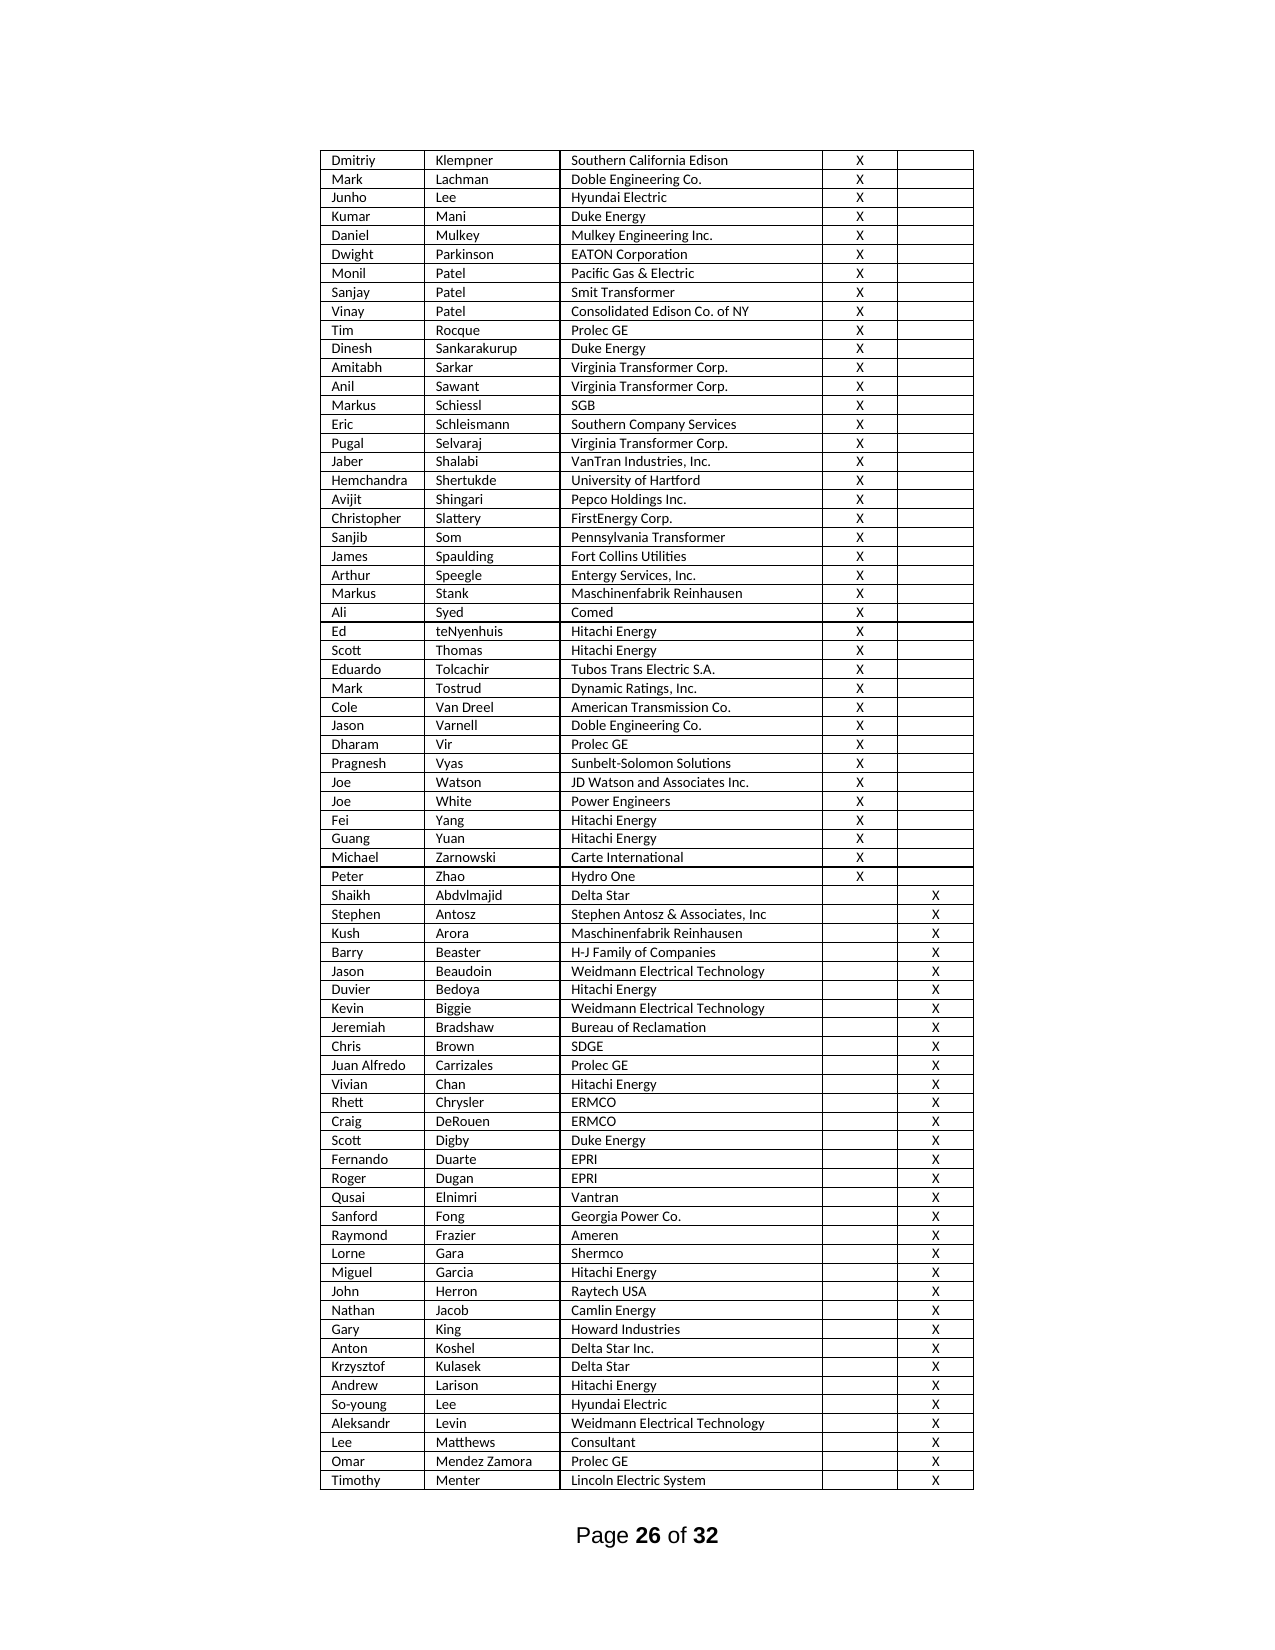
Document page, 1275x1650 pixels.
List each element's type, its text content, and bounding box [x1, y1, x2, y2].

table_cell Slattery [425, 509, 559, 527]
table_cell [898, 340, 973, 357]
table_cell Shalabi [425, 453, 559, 471]
table_cell Ali [321, 604, 424, 621]
table_cell Watson [425, 773, 559, 791]
table_cell X [898, 1075, 973, 1093]
table_cell Juan Alfredo [321, 1056, 424, 1074]
table_cell [898, 509, 973, 527]
table_cell Yuan [425, 830, 559, 848]
table_cell [898, 434, 973, 452]
table_cell Eduardo [321, 660, 424, 678]
table_cell Patel [425, 283, 559, 301]
table_cell X [823, 396, 897, 414]
table_cell X [898, 1000, 973, 1017]
table_cell Pepco Holdings Inc. [561, 490, 822, 508]
table_cell SGB [561, 396, 822, 414]
table_cell Sanjib [321, 528, 424, 546]
table_cell X [823, 434, 897, 452]
table_cell Arora [425, 924, 559, 942]
table_cell Mark [321, 170, 424, 188]
table_cell Aleksandr [321, 1414, 424, 1432]
table_cell [898, 868, 973, 885]
table_cell [898, 528, 973, 546]
table_cell Georgia Power Co. [561, 1207, 822, 1225]
table_cell [823, 905, 897, 923]
table_cell Frazier [425, 1226, 559, 1243]
table_cell X [823, 773, 897, 791]
table_cell [823, 1075, 897, 1093]
table_cell Hitachi Energy [561, 1264, 822, 1281]
table_cell Bureau of Reclamation [561, 1018, 822, 1036]
table_cell Vir [425, 736, 559, 753]
table_cell Shingari [425, 490, 559, 508]
table_cell X [898, 1169, 973, 1187]
table_cell Vivian [321, 1075, 424, 1093]
table_cell Craig [321, 1113, 424, 1130]
table_cell X [823, 472, 897, 489]
table_cell Dharam [321, 736, 424, 753]
table_cell Nathan [321, 1301, 424, 1319]
table_cell FirstEnergy Corp. [561, 509, 822, 527]
table_cell X [898, 1056, 973, 1074]
table_cell Christopher [321, 509, 424, 527]
table_cell [898, 490, 973, 508]
table_cell Tubos Trans Electric S.A. [561, 660, 822, 678]
table_cell Biggie [425, 1000, 559, 1017]
table_cell X [823, 189, 897, 207]
table_cell X [898, 1245, 973, 1262]
table_cell [898, 226, 973, 244]
table_cell Mark [321, 679, 424, 697]
table_cell [898, 849, 973, 866]
table_cell X [898, 1339, 973, 1357]
table_cell [823, 924, 897, 942]
table_cell Jason [321, 962, 424, 979]
table_cell Lorne [321, 1245, 424, 1262]
table_cell Cole [321, 698, 424, 716]
table_cell X [823, 226, 897, 244]
table_cell X [823, 245, 897, 263]
table_cell X [823, 415, 897, 433]
table_cell Sankarakurup [425, 340, 559, 357]
table_cell Kulasek [425, 1358, 559, 1376]
table_cell White [425, 792, 559, 810]
table_cell Herron [425, 1282, 559, 1300]
table_cell Dynamic Ratings, Inc. [561, 679, 822, 697]
table_cell Hitachi Energy [561, 1377, 822, 1394]
table_cell American Transmission Co. [561, 698, 822, 716]
table_cell Hitachi Energy [561, 811, 822, 829]
table_cell Lee [425, 189, 559, 207]
table_cell X [898, 1395, 973, 1413]
table_cell Mendez Zamora [425, 1452, 559, 1470]
table_cell [898, 453, 973, 471]
table_cell Doble Engineering Co. [561, 170, 822, 188]
table_cell Larison [425, 1377, 559, 1394]
table_cell X [823, 359, 897, 376]
table_cell [898, 754, 973, 772]
table_cell Bedoya [425, 981, 559, 998]
table_cell [898, 679, 973, 697]
table_cell Smit Transformer [561, 283, 822, 301]
table_cell X [898, 981, 973, 998]
table_cell Anton [321, 1339, 424, 1357]
table_cell [823, 1301, 897, 1319]
table_cell Lincoln Electric System [561, 1471, 822, 1489]
table_cell Sarkar [425, 359, 559, 376]
table_cell [898, 396, 973, 414]
table_cell Junho [321, 189, 424, 207]
table_cell [898, 245, 973, 263]
table_cell Weidmann Electrical Technology [561, 1000, 822, 1017]
table_cell Vinay [321, 302, 424, 320]
table_cell Prolec GE [561, 1452, 822, 1470]
table_cell [898, 830, 973, 848]
table_cell Delta Star Inc. [561, 1339, 822, 1357]
table_cell X [898, 1207, 973, 1225]
table_cell Krzysztof [321, 1358, 424, 1376]
table_cell X [823, 754, 897, 772]
table_cell Hydro One [561, 868, 822, 885]
table_cell [823, 1131, 897, 1149]
table_cell [898, 170, 973, 188]
table_cell [823, 943, 897, 961]
table_cell [823, 1414, 897, 1432]
table_cell [823, 1471, 897, 1489]
table_cell Scott [321, 1131, 424, 1149]
table_cell [823, 1433, 897, 1451]
table_cell Dwight [321, 245, 424, 263]
table_cell EPRI [561, 1150, 822, 1168]
table_cell X [898, 1320, 973, 1338]
table_cell X [823, 641, 897, 659]
table_cell Stephen Antosz & Associates, Inc [561, 905, 822, 923]
table_cell Kumar [321, 208, 424, 225]
table_cell [898, 660, 973, 678]
table_cell Duke Energy [561, 1131, 822, 1149]
table_cell X [898, 1150, 973, 1168]
table_cell Chan [425, 1075, 559, 1093]
table_cell X [898, 905, 973, 923]
table_cell [823, 1188, 897, 1206]
table_cell Peter [321, 868, 424, 885]
table_cell Jason [321, 717, 424, 734]
table_cell Mani [425, 208, 559, 225]
table_cell Thomas [425, 641, 559, 659]
table_cell Hitachi Energy [561, 981, 822, 998]
table_cell Klempner [425, 151, 559, 169]
table_cell [823, 1037, 897, 1055]
table_cell Joe [321, 792, 424, 810]
table_cell Prolec GE [561, 1056, 822, 1074]
table_cell X [823, 377, 897, 395]
table_cell X [898, 962, 973, 979]
table_cell VanTran Industries, Inc. [561, 453, 822, 471]
table_cell [898, 377, 973, 395]
table_cell [823, 886, 897, 904]
table_cell X [823, 547, 897, 565]
table_cell Shertukde [425, 472, 559, 489]
table_cell [898, 773, 973, 791]
table_cell Yang [425, 811, 559, 829]
table_cell Comed [561, 604, 822, 621]
table_cell X [898, 1264, 973, 1281]
table_cell [898, 302, 973, 320]
table_cell EATON Corporation [561, 245, 822, 263]
table_cell Hemchandra [321, 472, 424, 489]
table_cell X [898, 924, 973, 942]
table_cell Hyundai Electric [561, 189, 822, 207]
table_cell [898, 623, 973, 640]
table_cell [823, 981, 897, 998]
table_cell Hitachi Energy [561, 1075, 822, 1093]
table_cell Pennsylvania Transformer [561, 528, 822, 546]
table_cell Camlin Energy [561, 1301, 822, 1319]
table_cell [898, 151, 973, 169]
table_cell X [823, 151, 897, 169]
table_cell X [823, 283, 897, 301]
table_cell Scott [321, 641, 424, 659]
table_cell X [823, 604, 897, 621]
table_cell Carte International [561, 849, 822, 866]
table_cell Kush [321, 924, 424, 942]
table_cell Delta Star [561, 886, 822, 904]
table_cell Kevin [321, 1000, 424, 1017]
table_cell Raymond [321, 1226, 424, 1243]
table_cell Fong [425, 1207, 559, 1225]
table_cell X [823, 717, 897, 734]
table_cell X [898, 1226, 973, 1243]
table_cell Pugal [321, 434, 424, 452]
table_cell X [823, 340, 897, 357]
table_cell Fort Collins Utilities [561, 547, 822, 565]
table_cell teNyenhuis [425, 623, 559, 640]
table_cell Consolidated Edison Co. of NY [561, 302, 822, 320]
table_cell X [823, 585, 897, 602]
table_cell Prolec GE [561, 736, 822, 753]
table_cell Maschinenfabrik Reinhausen [561, 585, 822, 602]
table_cell Hitachi Energy [561, 641, 822, 659]
table_cell ERMCO [561, 1113, 822, 1130]
table_cell X [898, 1358, 973, 1376]
table_cell X [823, 698, 897, 716]
table_cell Levin [425, 1414, 559, 1432]
table_cell [898, 566, 973, 584]
table_cell Chrysler [425, 1094, 559, 1112]
table_cell [898, 736, 973, 753]
table_cell X [823, 660, 897, 678]
table_cell Schiessl [425, 396, 559, 414]
table_cell Stank [425, 585, 559, 602]
table_cell Arthur [321, 566, 424, 584]
table_cell [823, 1150, 897, 1168]
table_cell X [823, 849, 897, 866]
table_cell X [898, 1113, 973, 1130]
table_cell X [823, 830, 897, 848]
table_cell Dmitriy [321, 151, 424, 169]
table_cell X [898, 1282, 973, 1300]
table_cell Matthews [425, 1433, 559, 1451]
table_cell So-young [321, 1395, 424, 1413]
table_cell Zhao [425, 868, 559, 885]
table_cell Tolcachir [425, 660, 559, 678]
table_cell James [321, 547, 424, 565]
table_cell Amitabh [321, 359, 424, 376]
table_cell Power Engineers [561, 792, 822, 810]
table_cell Syed [425, 604, 559, 621]
table_cell Lachman [425, 170, 559, 188]
table_cell Entergy Services, Inc. [561, 566, 822, 584]
table_cell [898, 189, 973, 207]
table_cell Sanford [321, 1207, 424, 1225]
table_cell X [823, 490, 897, 508]
table_cell X [823, 679, 897, 697]
table_cell Miguel [321, 1264, 424, 1281]
table_cell Lee [321, 1433, 424, 1451]
table_cell [823, 1358, 897, 1376]
table_cell Mulkey Engineering Inc. [561, 226, 822, 244]
table_cell [823, 1226, 897, 1243]
table_cell Timothy [321, 1471, 424, 1489]
table_cell Patel [425, 264, 559, 282]
table_cell Garcia [425, 1264, 559, 1281]
table_cell Gara [425, 1245, 559, 1262]
table_cell X [898, 1037, 973, 1055]
table_cell Virginia Transformer Corp. [561, 434, 822, 452]
table_cell X [898, 1094, 973, 1112]
table_cell Vantran [561, 1188, 822, 1206]
table_cell [823, 1395, 897, 1413]
table_cell Dugan [425, 1169, 559, 1187]
table_cell X [898, 1433, 973, 1451]
table_cell Elnimri [425, 1188, 559, 1206]
table_cell X [898, 1414, 973, 1432]
table_cell Barry [321, 943, 424, 961]
table_cell Ed [321, 623, 424, 640]
table_cell [898, 415, 973, 433]
table_cell H-J Family of Companies [561, 943, 822, 961]
table_cell DeRouen [425, 1113, 559, 1130]
table_cell Hitachi Energy [561, 830, 822, 848]
table_cell [823, 1245, 897, 1262]
table_cell [898, 208, 973, 225]
table_cell X [823, 623, 897, 640]
table_cell Sanjay [321, 283, 424, 301]
table_cell Southern Company Services [561, 415, 822, 433]
table_cell Tostrud [425, 679, 559, 697]
table_cell Tim [321, 321, 424, 338]
table_cell [823, 1056, 897, 1074]
table_cell X [823, 528, 897, 546]
table_cell Prolec GE [561, 321, 822, 338]
table_cell [898, 321, 973, 338]
table_cell Speegle [425, 566, 559, 584]
table_cell Jeremiah [321, 1018, 424, 1036]
table_cell Beaudoin [425, 962, 559, 979]
table_cell Vyas [425, 754, 559, 772]
table_cell Bradshaw [425, 1018, 559, 1036]
table_cell [823, 962, 897, 979]
table_cell [898, 604, 973, 621]
table_cell [898, 264, 973, 282]
table_cell Markus [321, 585, 424, 602]
table_cell Daniel [321, 226, 424, 244]
table_cell Weidmann Electrical Technology [561, 962, 822, 979]
table_cell Digby [425, 1131, 559, 1149]
table_cell Sawant [425, 377, 559, 395]
table_cell Rhett [321, 1094, 424, 1112]
table_cell X [823, 208, 897, 225]
table_cell Varnell [425, 717, 559, 734]
table_cell [823, 1207, 897, 1225]
table_cell X [823, 736, 897, 753]
table_cell Monil [321, 264, 424, 282]
table_cell Anil [321, 377, 424, 395]
table_cell X [823, 170, 897, 188]
table_cell Maschinenfabrik Reinhausen [561, 924, 822, 942]
table_cell Schleismann [425, 415, 559, 433]
table_cell [898, 792, 973, 810]
table_cell Doble Engineering Co. [561, 717, 822, 734]
table_cell Duke Energy [561, 340, 822, 357]
table_cell X [898, 1018, 973, 1036]
table_cell JD Watson and Associates Inc. [561, 773, 822, 791]
table_cell [898, 698, 973, 716]
table_cell [898, 547, 973, 565]
table_cell Chris [321, 1037, 424, 1055]
table_cell Hitachi Energy [561, 623, 822, 640]
table_cell EPRI [561, 1169, 822, 1187]
table_cell X [898, 943, 973, 961]
table_cell X [823, 811, 897, 829]
table_cell [823, 1264, 897, 1281]
table_cell Hyundai Electric [561, 1395, 822, 1413]
table_cell Pacific Gas & Electric [561, 264, 822, 282]
table_cell X [898, 1471, 973, 1489]
table_cell X [823, 792, 897, 810]
table_cell X [823, 868, 897, 885]
table_cell Koshel [425, 1339, 559, 1357]
table_cell X [823, 509, 897, 527]
table_cell Qusai [321, 1188, 424, 1206]
table_cell Gary [321, 1320, 424, 1338]
table_cell Beaster [425, 943, 559, 961]
table_cell Duvier [321, 981, 424, 998]
table_cell Abdvlmajid [425, 886, 559, 904]
table_cell [898, 585, 973, 602]
table_cell Carrizales [425, 1056, 559, 1074]
table_cell X [823, 321, 897, 338]
table_cell Avijit [321, 490, 424, 508]
table_cell Virginia Transformer Corp. [561, 377, 822, 395]
table_cell Delta Star [561, 1358, 822, 1376]
table_cell Antosz [425, 905, 559, 923]
table_cell King [425, 1320, 559, 1338]
table_cell [823, 1320, 897, 1338]
table_cell Van Dreel [425, 698, 559, 716]
table_cell Jaber [321, 453, 424, 471]
table_cell [823, 1094, 897, 1112]
table_cell X [898, 1131, 973, 1149]
table_cell Menter [425, 1471, 559, 1489]
table_cell Raytech USA [561, 1282, 822, 1300]
table_cell Shermco [561, 1245, 822, 1262]
table_cell Selvaraj [425, 434, 559, 452]
table_cell X [898, 886, 973, 904]
table_cell Fernando [321, 1150, 424, 1168]
table_cell Patel [425, 302, 559, 320]
table_cell Shaikh [321, 886, 424, 904]
table_cell Jacob [425, 1301, 559, 1319]
table_cell [898, 472, 973, 489]
table_cell Lee [425, 1395, 559, 1413]
table_cell [823, 1000, 897, 1017]
table_cell Brown [425, 1037, 559, 1055]
table_cell Pragnesh [321, 754, 424, 772]
table_cell Dinesh [321, 340, 424, 357]
table_cell ERMCO [561, 1094, 822, 1112]
table_cell [898, 717, 973, 734]
table_cell Parkinson [425, 245, 559, 263]
table_cell X [898, 1377, 973, 1394]
table_cell X [898, 1301, 973, 1319]
table_cell [898, 641, 973, 659]
table_cell X [898, 1452, 973, 1470]
table_cell [898, 811, 973, 829]
table_cell Howard Industries [561, 1320, 822, 1338]
table_cell Andrew [321, 1377, 424, 1394]
table_cell X [823, 566, 897, 584]
table_cell Sunbelt-Solomon Solutions [561, 754, 822, 772]
table_cell SDGE [561, 1037, 822, 1055]
table_cell Stephen [321, 905, 424, 923]
table_cell [823, 1169, 897, 1187]
table_cell Zarnowski [425, 849, 559, 866]
table_cell [823, 1452, 897, 1470]
table_cell [898, 359, 973, 376]
table_cell John [321, 1282, 424, 1300]
table_cell Som [425, 528, 559, 546]
table_cell Ameren [561, 1226, 822, 1243]
table_cell [823, 1018, 897, 1036]
table_cell Southern California Edison [561, 151, 822, 169]
table_cell X [823, 264, 897, 282]
table_cell Guang [321, 830, 424, 848]
table_cell [898, 283, 973, 301]
table_cell Duke Energy [561, 208, 822, 225]
table_cell [823, 1377, 897, 1394]
table_cell Fei [321, 811, 424, 829]
table_cell University of Hartford [561, 472, 822, 489]
table_cell Mulkey [425, 226, 559, 244]
table_cell Spaulding [425, 547, 559, 565]
table_cell Omar [321, 1452, 424, 1470]
table_cell Markus [321, 396, 424, 414]
table_cell [823, 1282, 897, 1300]
table_cell Rocque [425, 321, 559, 338]
table_cell Virginia Transformer Corp. [561, 359, 822, 376]
table_cell Eric [321, 415, 424, 433]
table_cell X [823, 302, 897, 320]
table_cell Roger [321, 1169, 424, 1187]
table_cell X [898, 1188, 973, 1206]
table_cell X [823, 453, 897, 471]
table_cell Michael [321, 849, 424, 866]
table_cell [823, 1339, 897, 1357]
table_cell Consultant [561, 1433, 822, 1451]
table_cell Duarte [425, 1150, 559, 1168]
table_cell Weidmann Electrical Technology [561, 1414, 822, 1432]
table_cell Joe [321, 773, 424, 791]
table_cell [823, 1113, 897, 1130]
